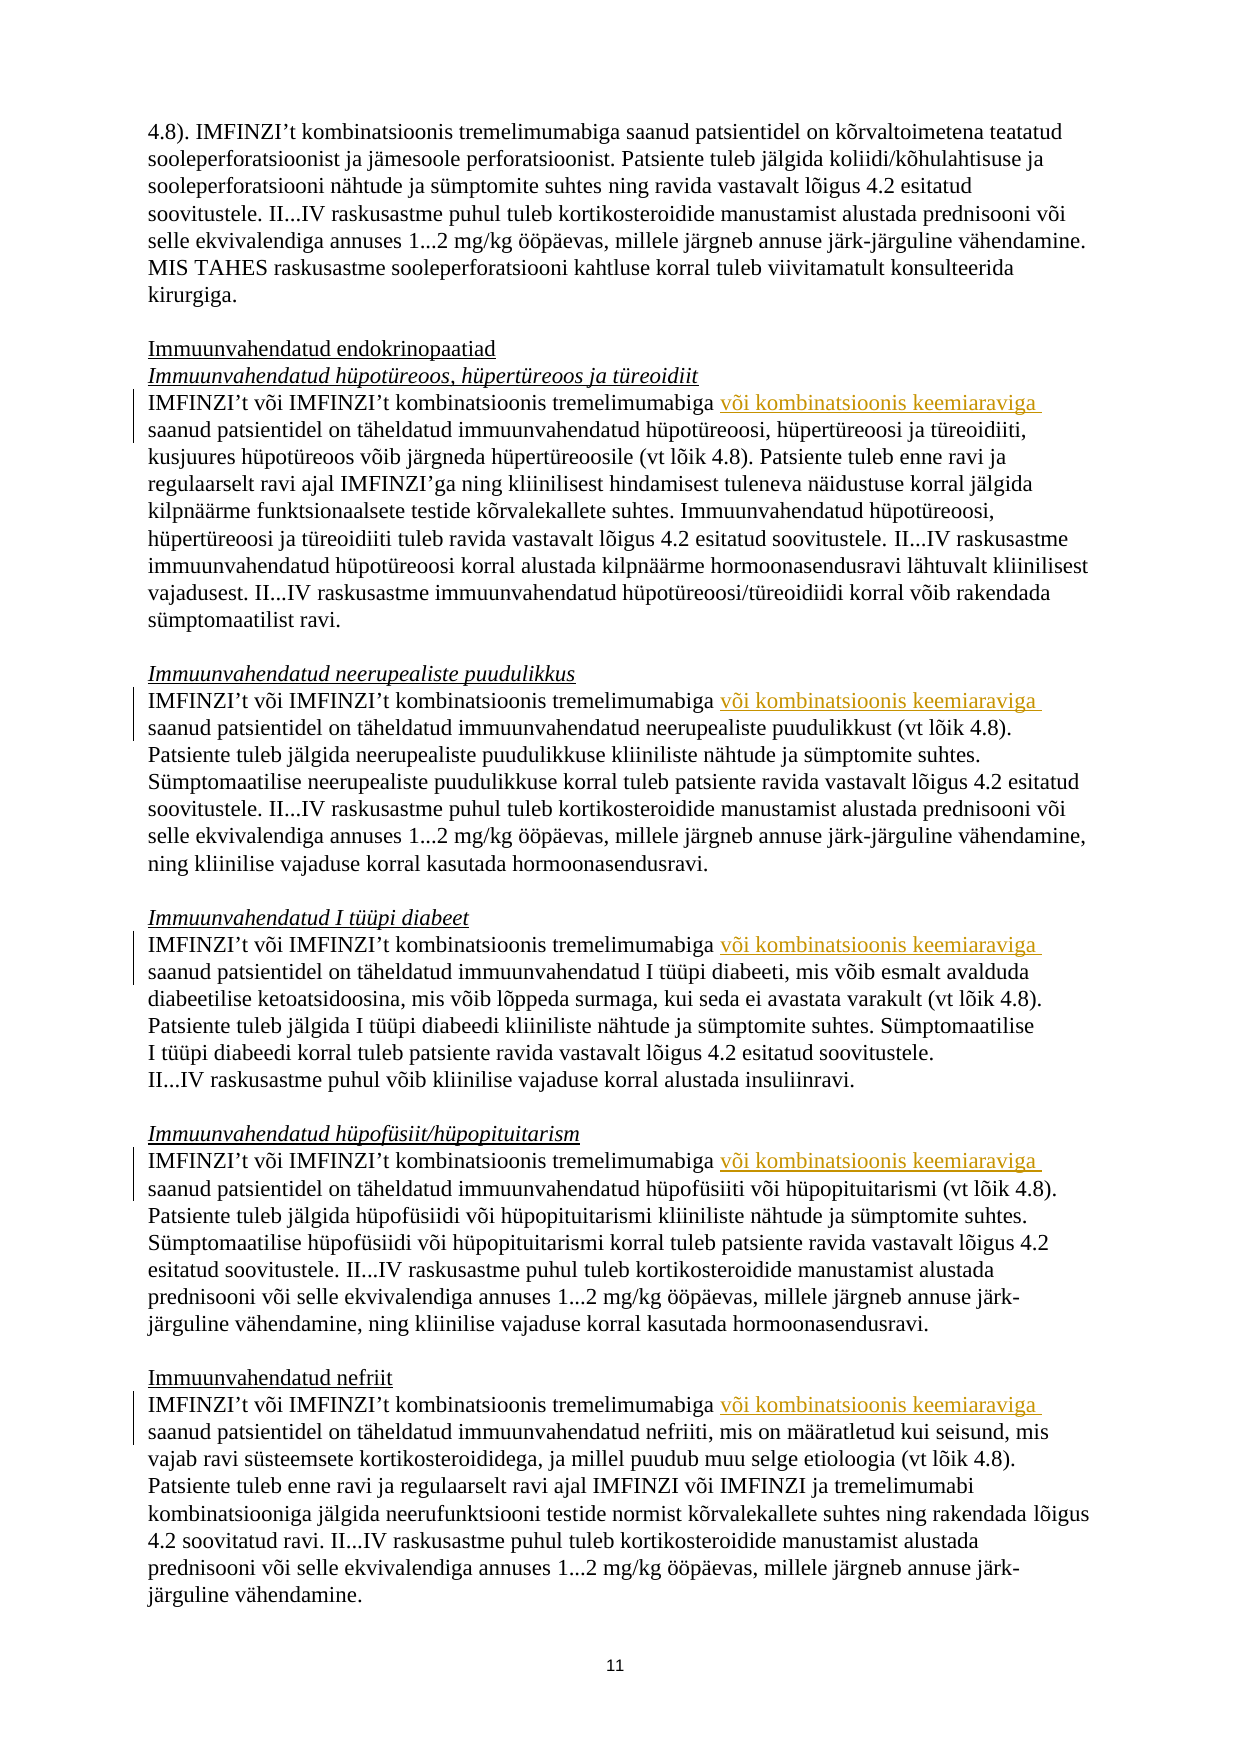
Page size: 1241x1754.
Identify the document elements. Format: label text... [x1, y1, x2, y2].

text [148, 118, 1092, 308]
text IMFINZI’t või IMFINZI’t kombinatsioonis tremelimumabiga saanud patsientidel on täheldatud immuunvahendatud nefriiti, mis on määratletud kui seisund, mis vajab ravi süsteemsete kortikosteroididega, ja millel puudub muu selge etioloogia (vt lõik 4.8). Patsiente tuleb enne ravi ja regulaarselt ravi ajal IMFINZI või IMFINZI ja tremelimumabi kombinatsiooniga jälgida neerufunktsiooni testide normist kõrvalekallete suhtes ning rakendada lõigus 4.2 soovitatud ravi. II...IV raskusastme puhul tuleb kortikosteroidide manustamist alustada prednisooni või selle ekvivalendiga annuses 1...2 mg/kg ööpäevas, millele järgneb annuse järk-järguline vähendamine. [148, 1391, 1092, 1608]
text IMFINZI’t või IMFINZI’t kombinatsioonis tremelimumabiga saanud patsientidel on täheldatud immuunvahendatud hüpotüreoosi, hüpertüreoosi ja türeoidiiti, kusjuures hüpotüreoos võib järgneda hüpertüreoosile (vt lõik 4.8). Patsiente tuleb enne ravi ja regulaarselt ravi ajal IMFINZI’ga ning kliinilisest hindamisest tuleneva näidustuse korral jälgida kilpnäärme funktsionaalsete testide kõrvalekallete suhtes. Immuunvahendatud hüpotüreoosi, hüpertüreoosi ja türeoidiiti tuleb ravida vastavalt lõigus 4.2 esitatud soovitustele. II...IV raskusastme immuunvahendatud hüpotüreoosi korral alustada kilpnäärme hormoonasendusravi lähtuvalt kliinilisest vajadusest. II...IV raskusastme immuunvahendatud hüpotüreoosi/türeoidiidi korral võib rakendada sümptomaatilist ravi. [148, 389, 1092, 633]
text Immuunvahendatud endokrinopaatiad [148, 335, 1092, 362]
text Immuunvahendatud neerupealiste puudulikkus [148, 660, 1092, 687]
text Immuunvahendatud nefriit [148, 1364, 1092, 1391]
text Immuunvahendatud hüpotüreoos, hüpertüreoos ja türeoidiit [148, 362, 1092, 389]
text Immuunvahendatud hüpofüsiit/hüpopituitarism [148, 1120, 1092, 1147]
text IMFINZI’t või IMFINZI’t kombinatsioonis tremelimumabiga saanud patsientidel on täheldatud immuunvahendatud I tüüpi diabeeti, mis võib esmalt avalduda diabeetilise ketoatsidoosina, mis võib lõppeda surmaga, kui seda ei avastata varakult (vt lõik 4.8). Patsiente tuleb jälgida I tüüpi diabeedi kliiniliste nähtude ja sümptomite suhtes. Sümptomaatilise I tüüpi diabeedi korral tuleb patsiente ravida vastavalt lõigus 4.2 esitatud soovitustele. II...IV raskusastme puhul võib kliinilise vajaduse korral alustada insuliinravi. [148, 931, 1092, 1093]
text Immuunvahendatud I tüüpi diabeet [148, 903, 1092, 931]
text IMFINZI’t või IMFINZI’t kombinatsioonis tremelimumabiga saanud patsientidel on täheldatud immuunvahendatud neerupealiste puudulikkust (vt lõik 4.8). Patsiente tuleb jälgida neerupealiste puudulikkuse kliiniliste nähtude ja sümptomite suhtes. Sümptomaatilise neerupealiste puudulikkuse korral tuleb patsiente ravida vastavalt lõigus 4.2 esitatud soovitustele. II...IV raskusastme puhul tuleb kortikosteroidide manustamist alustada prednisooni või selle ekvivalendiga annuses 1...2 mg/kg ööpäevas, millele järgneb annuse järk-järguline vähendamine, ning kliinilise vajaduse korral kasutada hormoonasendusravi. [148, 687, 1092, 876]
text IMFINZI’t või IMFINZI’t kombinatsioonis tremelimumabiga saanud patsientidel on täheldatud immuunvahendatud hüpofüsiiti või hüpopituitarismi (vt lõik 4.8). Patsiente tuleb jälgida hüpofüsiidi või hüpopituitarismi kliiniliste nähtude ja sümptomite suhtes. Sümptomaatilise hüpofüsiidi või hüpopituitarismi korral tuleb patsiente ravida vastavalt lõigus 4.2 esitatud soovitustele. II...IV raskusastme puhul tuleb kortikosteroidide manustamist alustada prednisooni või selle ekvivalendiga annuses 1...2 mg/kg ööpäevas, millele järgneb annuse järk-järguline vähendamine, ning kliinilise vajaduse korral kasutada hormoonasendusravi. [148, 1147, 1092, 1337]
